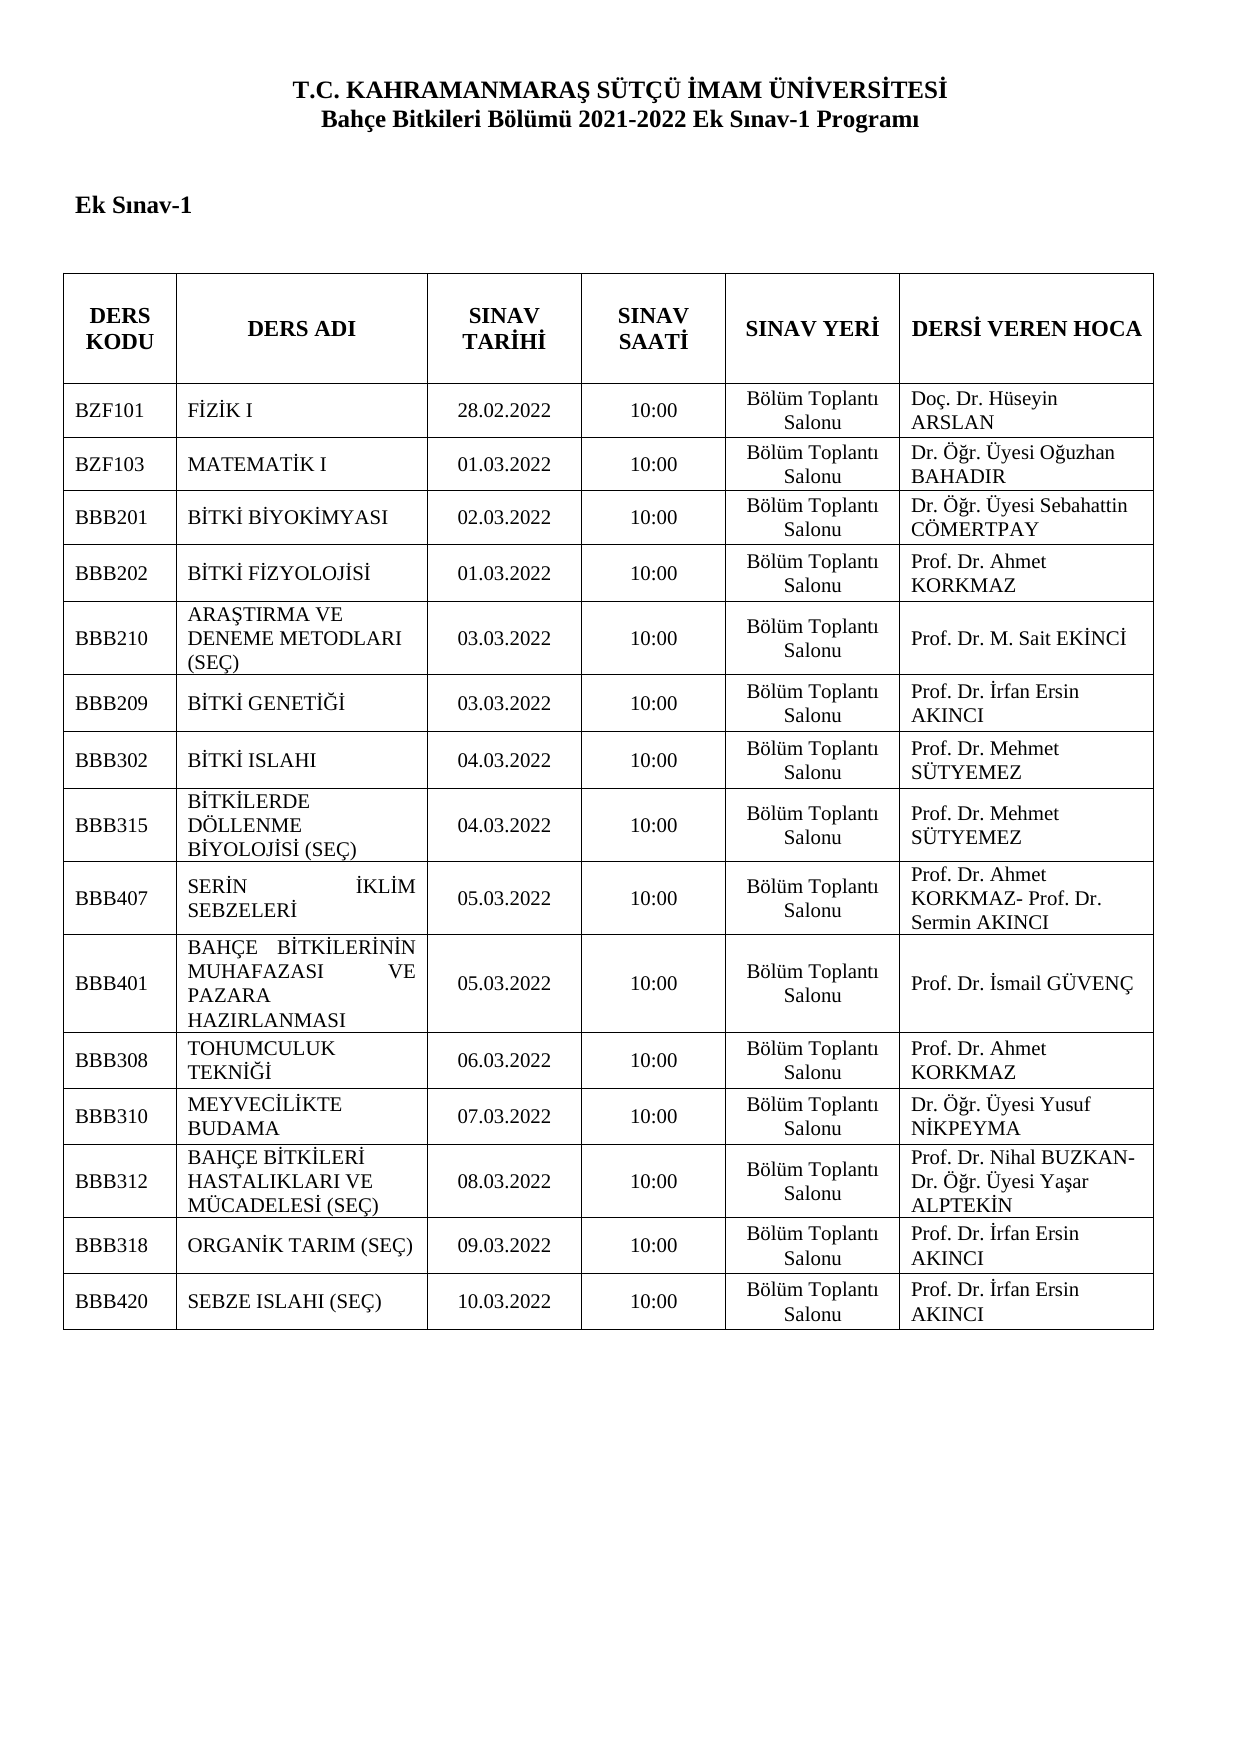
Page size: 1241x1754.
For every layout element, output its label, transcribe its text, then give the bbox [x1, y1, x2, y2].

table_cell Prof. Dr. M. Sait EKİNCİ [900, 602, 1153, 674]
table_cell ORGANİK TARIM (SEÇ) [177, 1218, 427, 1273]
table_cell Bölüm Toplantı Salonu [726, 491, 899, 544]
table_cell BBB407 [64, 862, 176, 934]
table_cell Bölüm Toplantı Salonu [726, 1218, 899, 1273]
table_cell BBB201 [64, 491, 176, 544]
table_cell BBB308 [64, 1033, 176, 1088]
table_cell BBB312 [64, 1145, 176, 1217]
table_cell Bölüm Toplantı Salonu [726, 789, 899, 861]
table_cell ARAŞTIRMA VE DENEME METODLARI (SEÇ) [177, 602, 427, 674]
table_cell BBB420 [64, 1274, 176, 1329]
table_cell 10.03.2022 [428, 1274, 581, 1329]
table_cell BBB401 [64, 935, 176, 1032]
table_cell 02.03.2022 [428, 491, 581, 544]
table_cell MATEMATİK I [177, 438, 427, 490]
table_header SINAV TARİHİ [428, 274, 581, 383]
table_cell Prof. Dr. Ahmet KORKMAZ [900, 545, 1153, 601]
table_cell BZF101 [64, 384, 176, 437]
table_cell Bölüm Toplantı Salonu [726, 384, 899, 437]
table_cell Prof. Dr. Mehmet SÜTYEMEZ [900, 789, 1153, 861]
table_cell 03.03.2022 [428, 675, 581, 731]
table_cell 10:00 [582, 491, 725, 544]
table_cell FİZİK I [177, 384, 427, 437]
table_cell BBB209 [64, 675, 176, 731]
table_cell BZF103 [64, 438, 176, 490]
table_cell Bölüm Toplantı Salonu [726, 438, 899, 490]
table_cell Prof. Dr. İrfan Ersin AKINCI [900, 1218, 1153, 1273]
table_cell Dr. Öğr. Üyesi Oğuzhan BAHADIR [900, 438, 1153, 490]
table_cell BİTKİ BİYOKİMYASI [177, 491, 427, 544]
table_cell Bölüm Toplantı Salonu [726, 935, 899, 1032]
table_cell BİTKİ GENETİĞİ [177, 675, 427, 731]
table_cell 09.03.2022 [428, 1218, 581, 1273]
table_cell 07.03.2022 [428, 1089, 581, 1144]
table_header DERSİ VEREN HOCA [900, 274, 1153, 383]
table_cell 10:00 [582, 1033, 725, 1088]
table_cell BİTKİLERDE DÖLLENME BİYOLOJİSİ (SEÇ) [177, 789, 427, 861]
table_cell 04.03.2022 [428, 732, 581, 788]
table_cell MEYVECİLİKTE BUDAMA [177, 1089, 427, 1144]
table_cell BİTKİ FİZYOLOJİSİ [177, 545, 427, 601]
table_cell 01.03.2022 [428, 438, 581, 490]
table_cell Dr. Öğr. Üyesi Sebahattin CÖMERTPAY [900, 491, 1153, 544]
table_cell Prof. Dr. Nihal BUZKAN- Dr. Öğr. Üyesi Yaşar ALPTEKİN [900, 1145, 1153, 1217]
table_cell 10:00 [582, 384, 725, 437]
table_cell Prof. Dr. İrfan Ersin AKINCI [900, 675, 1153, 731]
table_cell 10:00 [582, 675, 725, 731]
table_cell 10:00 [582, 602, 725, 674]
table_cell Bölüm Toplantı Salonu [726, 545, 899, 601]
table_cell BBB210 [64, 602, 176, 674]
table_cell 10:00 [582, 545, 725, 601]
table_cell BBB310 [64, 1089, 176, 1144]
table_cell Prof. Dr. Ahmet KORKMAZ- Prof. Dr. Sermin AKINCI [900, 862, 1153, 934]
text Ek Sınav-1 [75, 190, 1165, 219]
table_cell 08.03.2022 [428, 1145, 581, 1217]
table_cell 10:00 [582, 789, 725, 861]
table_cell 28.02.2022 [428, 384, 581, 437]
table_cell 06.03.2022 [428, 1033, 581, 1088]
table_cell TOHUMCULUK TEKNİĞİ [177, 1033, 427, 1088]
table_cell 04.03.2022 [428, 789, 581, 861]
table_cell 10:00 [582, 1274, 725, 1329]
table_cell SERİN İKLİM SEBZELERİ [177, 862, 427, 934]
table_cell Bölüm Toplantı Salonu [726, 1274, 899, 1329]
table_header SINAV YERİ [726, 274, 899, 383]
table_cell BİTKİ ISLAHI [177, 732, 427, 788]
table_cell Bölüm Toplantı Salonu [726, 862, 899, 934]
table_cell 10:00 [582, 1145, 725, 1217]
table_cell Doç. Dr. Hüseyin ARSLAN [900, 384, 1153, 437]
table_header DERS KODU [64, 274, 176, 383]
table_cell Bölüm Toplantı Salonu [726, 732, 899, 788]
table_cell BBB202 [64, 545, 176, 601]
table_cell 10:00 [582, 1089, 725, 1144]
table_cell BBB318 [64, 1218, 176, 1273]
table_cell 03.03.2022 [428, 602, 581, 674]
table_cell Bölüm Toplantı Salonu [726, 1089, 899, 1144]
table_cell BAHÇE BİTKİLERİ HASTALIKLARI VE MÜCADELESİ (SEÇ) [177, 1145, 427, 1217]
table_cell 10:00 [582, 438, 725, 490]
table_cell Bölüm Toplantı Salonu [726, 1033, 899, 1088]
table_cell 10:00 [582, 1218, 725, 1273]
table_cell Prof. Dr. İsmail GÜVENÇ [900, 935, 1153, 1032]
table_header DERS ADI [177, 274, 427, 383]
table_cell Bölüm Toplantı Salonu [726, 602, 899, 674]
table_cell BBB315 [64, 789, 176, 861]
table_cell 05.03.2022 [428, 862, 581, 934]
table_cell 01.03.2022 [428, 545, 581, 601]
text Bahçe Bitkileri Bölümü 2021-2022 Ek Sınav-1 Programı [75, 104, 1165, 132]
table_cell 05.03.2022 [428, 935, 581, 1032]
text T.C. KAHRAMANMARAŞ SÜTÇÜ İMAM ÜNİVERSİTESİ [75, 75, 1165, 104]
table_cell Prof. Dr. Ahmet KORKMAZ [900, 1033, 1153, 1088]
table_cell SEBZE ISLAHI (SEÇ) [177, 1274, 427, 1329]
table_cell Dr. Öğr. Üyesi Yusuf NİKPEYMA [900, 1089, 1153, 1144]
table_cell 10:00 [582, 935, 725, 1032]
table_cell BAHÇE BİTKİLERİNİN MUHAFAZASI VE PAZARA HAZIRLANMASI [177, 935, 427, 1032]
table_cell Bölüm Toplantı Salonu [726, 1145, 899, 1217]
table_header SINAV SAATİ [582, 274, 725, 383]
table_cell Prof. Dr. Mehmet SÜTYEMEZ [900, 732, 1153, 788]
table_cell 10:00 [582, 732, 725, 788]
table_cell Bölüm Toplantı Salonu [726, 675, 899, 731]
table_cell 10:00 [582, 862, 725, 934]
table_cell BBB302 [64, 732, 176, 788]
table_cell Prof. Dr. İrfan Ersin AKINCI [900, 1274, 1153, 1329]
